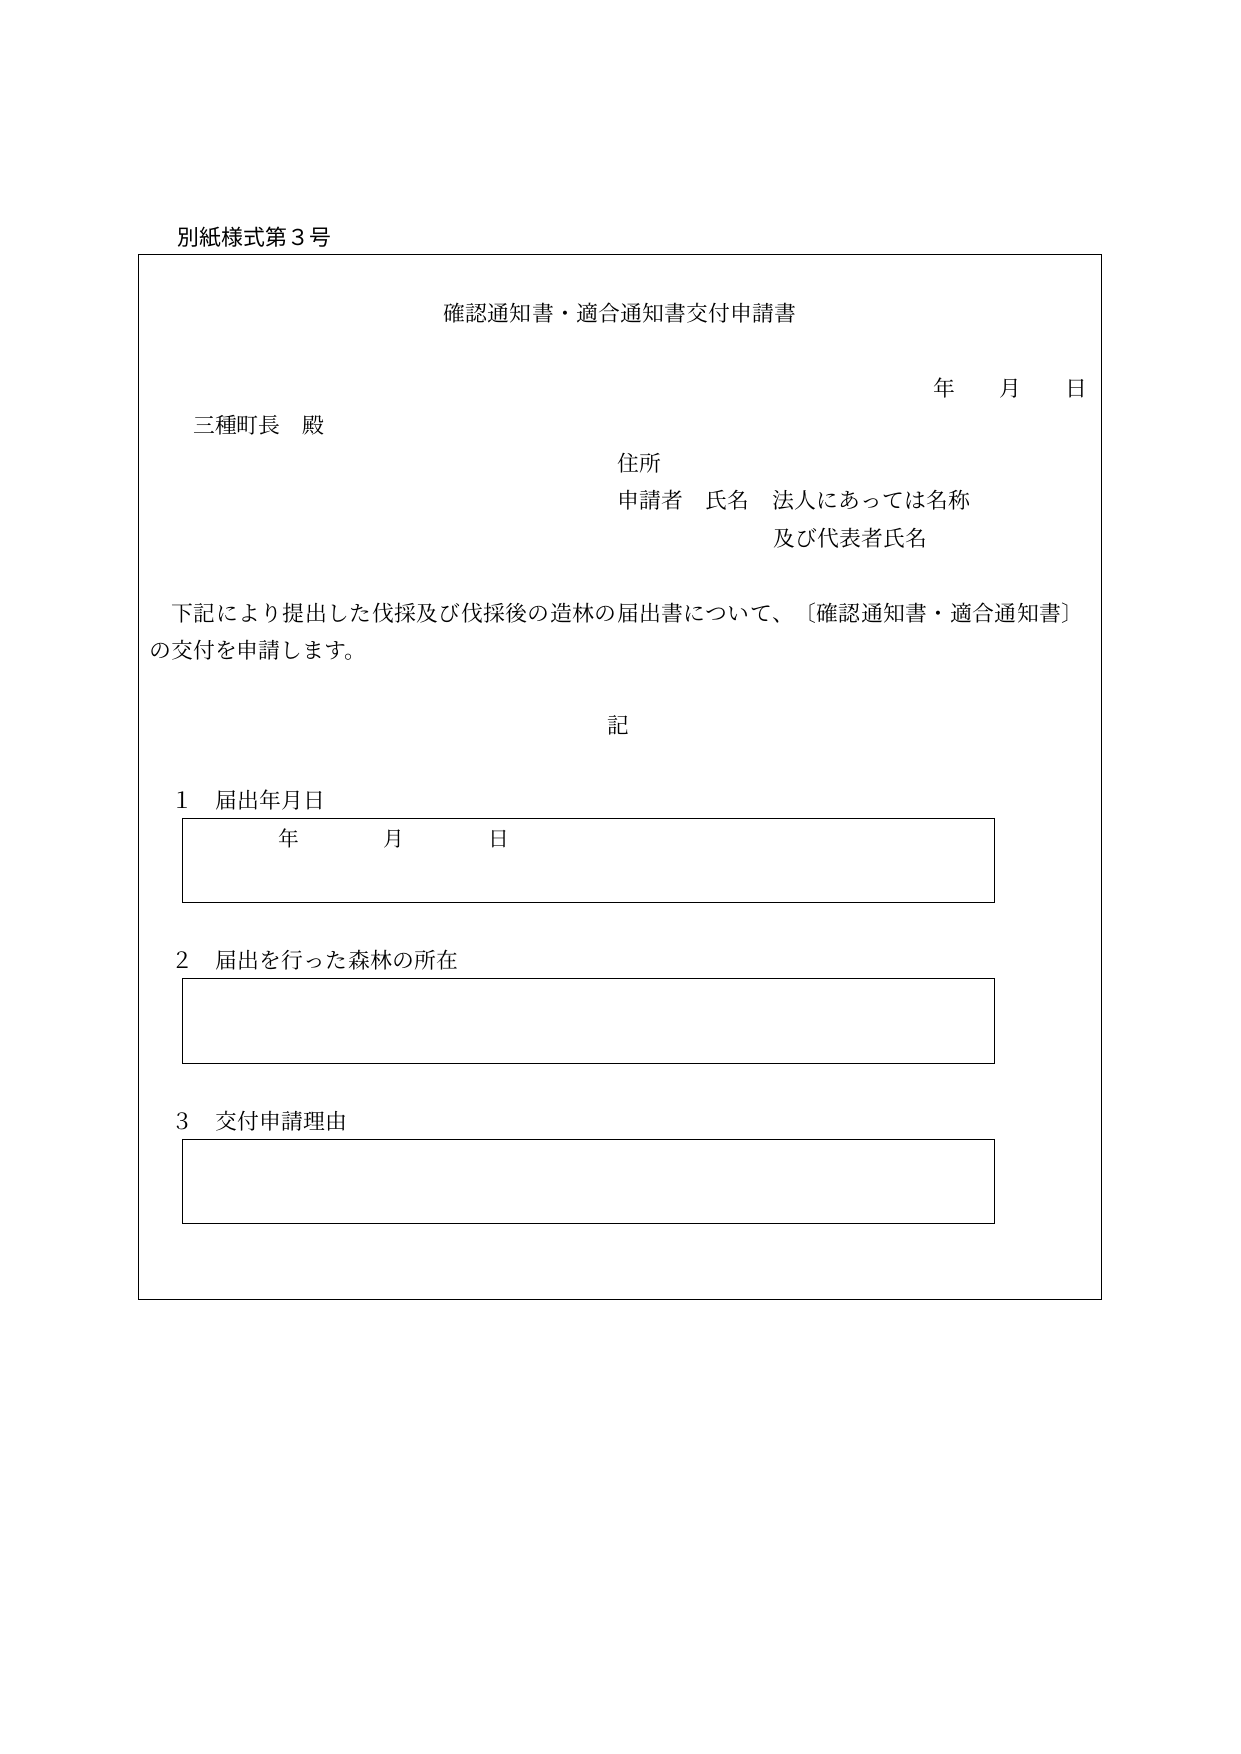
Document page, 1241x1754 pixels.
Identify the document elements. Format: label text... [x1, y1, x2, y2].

table_header 確認通知書・適合通知書交付申請書 年 月 日 三種町長 殿 住所 申請者 氏名 法人にあっては名称 及び代表者氏名 下記により提出した伐採及び伐採後の造林の届出書について、〔確認通知書・適合通知書〕の交付を申請します。 記 １ 届出年月日 ２ 届出を行った森林の所在 ３ 交付申請理由 [139, 255, 1101, 1299]
text 別紙様式第３号 [177, 217, 1063, 254]
